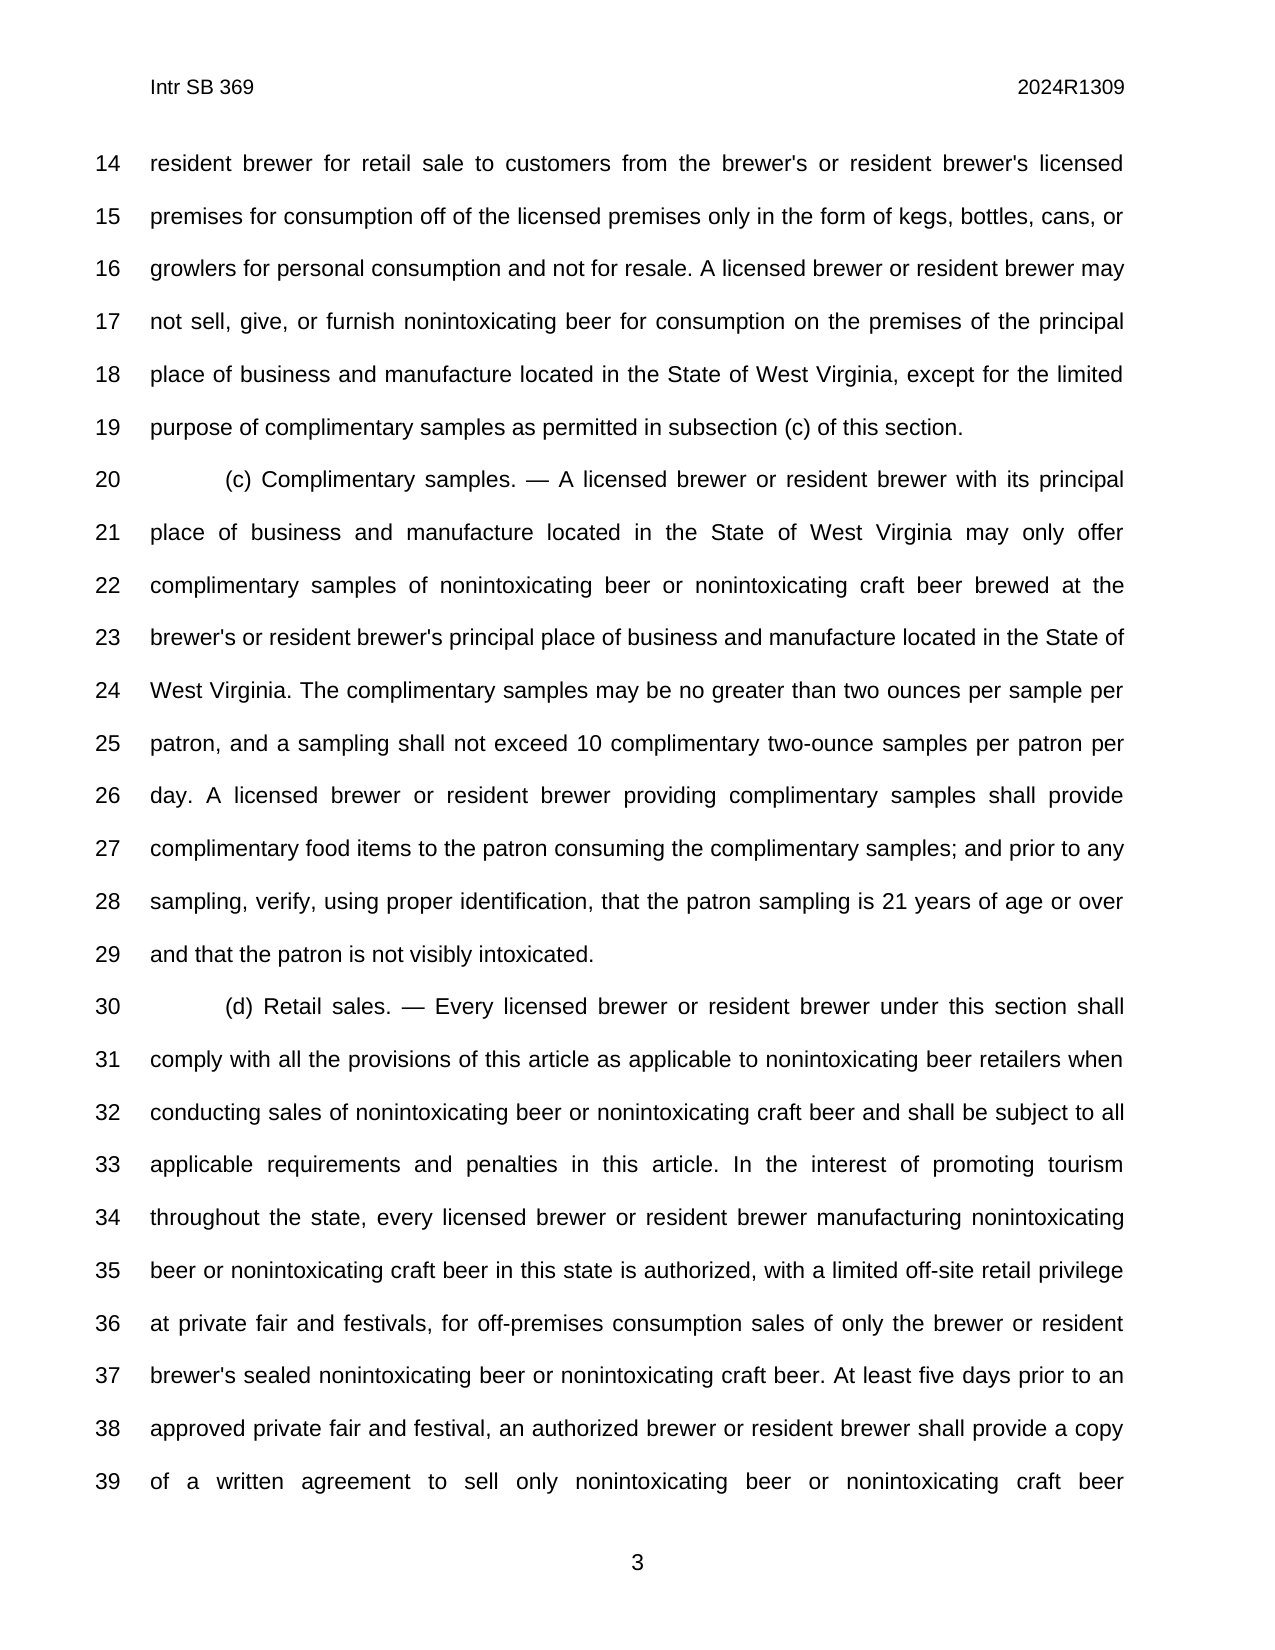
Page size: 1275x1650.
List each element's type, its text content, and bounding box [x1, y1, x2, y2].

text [150, 993, 1125, 1494]
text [150, 150, 1125, 440]
text (c) Complimentary samples. — A licensed brewer or resident brewer with its principal place of business and manufacture located in the State of West Virginia may only offer complimentary samples of nonintoxicating beer or nonintoxicating craft beer brewed at the brewer's or resident brewer's principal place of business and manufacture located in the State of West Virginia. The complimentary samples may be no greater than two ounces per sample per patron, and a sampling shall not exceed 10 complimentary two-ounce samples per patron per day. A licensed brewer or resident brewer providing complimentary samples shall provide complimentary food items to the patron consuming the complimentary samples; and prior to any sampling, verify, using proper identification, that the patron sampling is 21 years of age or over and that the patron is not visibly intoxicated. [150, 466, 1125, 967]
